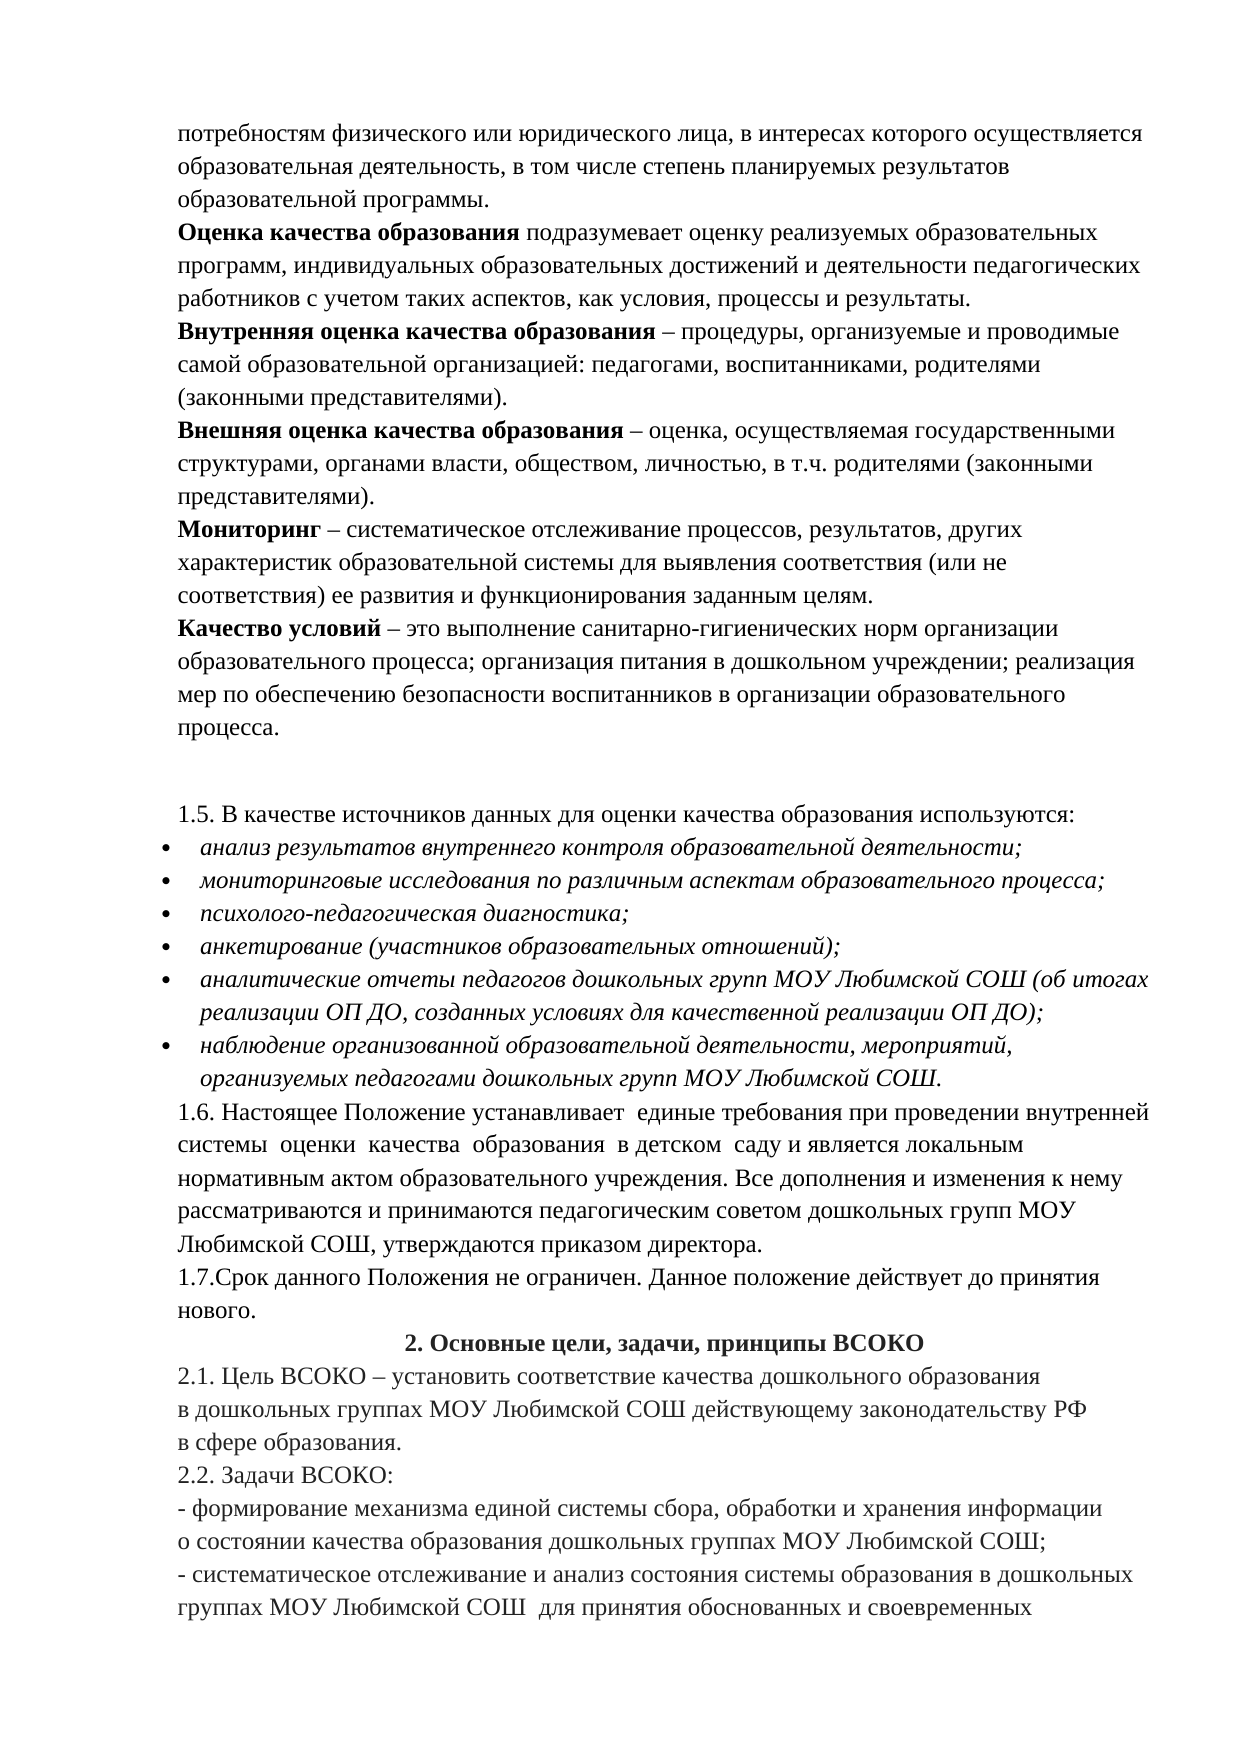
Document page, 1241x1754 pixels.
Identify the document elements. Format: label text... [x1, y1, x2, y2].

text 1.7.Срок данного Положения не ограничен. Данное положение действует до принятия нового. [177, 1262, 1152, 1323]
text Качество условий – это выполнение санитарно-гигиенических норм организации образовательного процесса; организация питания в дошкольном учреждении; реализация мер по обеспечению безопасности воспитанников в организации образовательного процесса. [177, 613, 1152, 741]
text 2.1. Цель ВСОКО – установить соответствие качества дошкольного образования в дошкольных группах МОУ Любимской СОШ действующему законодательству РФ в сфере образования. [177, 1361, 1152, 1456]
text 2. Основные цели, задачи, принципы ВСОКО [177, 1328, 1152, 1356]
list аналитические отчеты педагогов дошкольных групп МОУ Любимской СОШ (об итогах реализации ОП ДО, созданных условиях для качественной реализации ОП ДО); [162, 964, 1152, 1026]
text 2.2. Задачи ВСОКО: [177, 1460, 1152, 1488]
text Внутренняя оценка качества образования – процедуры, организуемые и проводимые самой образовательной организацией: педагогами, воспитанниками, родителями (законными представителями). [177, 316, 1152, 411]
text 1.5. В качестве источников данных для оценки качества образования используются: [177, 766, 1152, 828]
list мониторинговые исследования по различным аспектам образовательного процесса; [162, 865, 1152, 894]
text 1.6. Настоящее Положение устанавливает единые требования при проведении внутренней системы оценки качества образования в детском саду и является локальным нормативным актом образовательного учреждения. Все дополнения и изменения к нему рассматриваются и принимаются педагогическим советом дошкольных групп МОУ Любимской СОШ, утверждаются приказом директора. [177, 1097, 1152, 1257]
text потребностям физического или юридического лица, в интересах которого осуществляется образовательная деятельность, в том числе степень планируемых результатов образовательной программы. [177, 118, 1152, 213]
list анализ результатов внутреннего контроля образовательной деятельности; [162, 832, 1152, 861]
list наблюдение организованной образовательной деятельности, мероприятий, организуемых педагогами дошкольных групп МОУ Любимской СОШ. [162, 1031, 1152, 1092]
list психолого-педагогическая диагностика; [162, 898, 1152, 927]
text Мониторинг – систематическое отслеживание процессов, результатов, других характеристик образовательной системы для выявления соответствия (или не соответствия) ее развития и функционирования заданным целям. [177, 514, 1152, 609]
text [177, 1559, 1152, 1621]
text Оценка качества образования подразумевает оценку реализуемых образовательных программ, индивидуальных образовательных достижений и деятельности педагогических работников с учетом таких аспектов, как условия, процессы и результаты. [177, 217, 1152, 312]
text Внешняя оценка качества образования – оценка, осуществляемая государственными структурами, органами власти, обществом, личностью, в т.ч. родителями (законными представителями). [177, 415, 1152, 510]
text - формирование механизма единой системы сбора, обработки и хранения информации о состоянии качества образования дошкольных группах МОУ Любимской СОШ; [177, 1493, 1152, 1554]
list анкетирование (участников образовательных отношений); [162, 931, 1152, 960]
